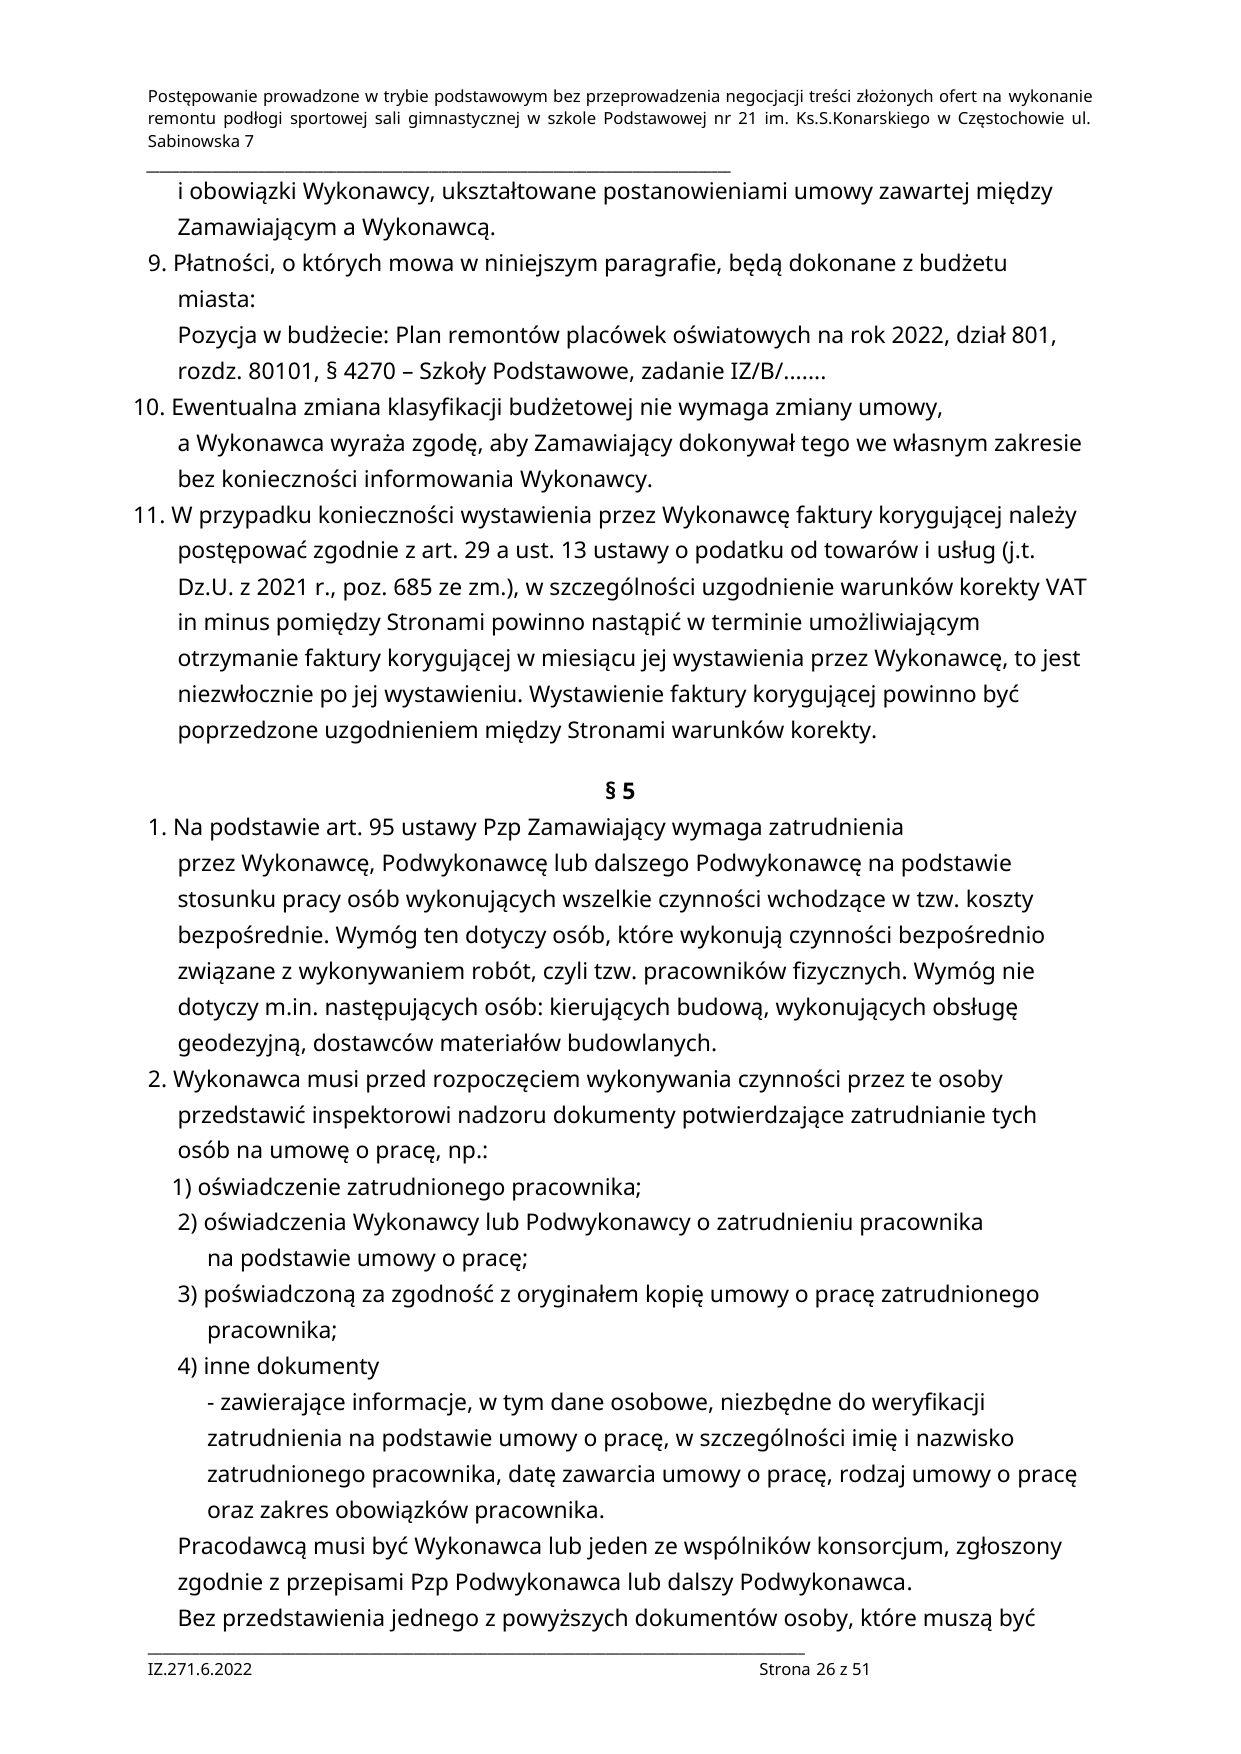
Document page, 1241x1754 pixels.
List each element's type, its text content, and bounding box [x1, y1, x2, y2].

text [148, 175, 1092, 242]
text 1) oświadczenie zatrudnionego pracownika; [148, 1170, 1092, 1202]
text 4) inne dokumenty [177, 1350, 1092, 1381]
text 10. Ewentualna zmiana klasyfikacji budżetowej nie wymaga zmiany umowy, a Wykonawca wyraża zgodę, aby Zamawiający dokonywał tego we własnym zakresie bez konieczności informowania Wykonawcy. [133, 391, 1092, 494]
text 9. Płatności, o których mowa w niniejszym paragrafie, będą dokonane z budżetu miasta: [148, 247, 1092, 314]
text § 5 [148, 775, 1092, 806]
text Pozycja w budżecie: Plan remontów placówek oświatowych na rok 2022, dział 801, rozdz. 80101, § 4270 – Szkoły Podstawowe, zadanie IZ/B/....... [177, 319, 1092, 386]
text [177, 1530, 1092, 1633]
text 1. Na podstawie art. 95 ustawy Pzp Zamawiający wymaga zatrudnienia przez Wykonawcę, Podwykonawcę lub dalszego Podwykonawcę na podstawie stosunku pracy osób wykonujących wszelkie czynności wchodzące w tzw. koszty bezpośrednie. Wymóg ten dotyczy osób, które wykonują czynności bezpośrednio związane z wykonywaniem robót, czyli tzw. pracowników fizycznych. Wymóg nie dotyczy m.in. następujących osób: kierujących budową, wykonujących obsługę geodezyjną, dostawców materiałów budowlanych. [148, 811, 1092, 1058]
text 2) oświadczenia Wykonawcy lub Podwykonawcy o zatrudnieniu pracownika na podstawie umowy o pracę; [177, 1206, 1092, 1273]
text 11. W przypadku konieczności wystawienia przez Wykonawcę faktury korygującej należy postępować zgodnie z art. 29 a ust. 13 ustawy o podatku od towarów i usług (j.t. Dz.U. z 2021 r., poz. 685 ze zm.), w szczególności uzgodnienie warunków korekty VAT in minus pomiędzy Stronami powinno nastąpić w terminie umożliwiającym otrzymanie faktury korygującej w miesiącu jej wystawienia przez Wykonawcę, to jest niezwłocznie po jej wystawieniu. Wystawienie faktury korygującej powinno być poprzedzone uzgodnieniem między Stronami warunków korekty. [133, 498, 1092, 745]
text 3) poświadczoną za zgodność z oryginałem kopię umowy o pracę zatrudnionego pracownika; [177, 1278, 1092, 1345]
text 2. Wykonawca musi przed rozpoczęciem wykonywania czynności przez te osoby przedstawić inspektorowi nadzoru dokumenty potwierdzające zatrudnianie tych osób na umowę o pracę, np.: [148, 1063, 1092, 1166]
text - zawierające informacje, w tym dane osobowe, niezbędne do weryfikacji zatrudnienia na podstawie umowy o pracę, w szczególności imię i nazwisko zatrudnionego pracownika, datę zawarcia umowy o pracę, rodzaj umowy o pracę oraz zakres obowiązków pracownika. [207, 1386, 1092, 1525]
